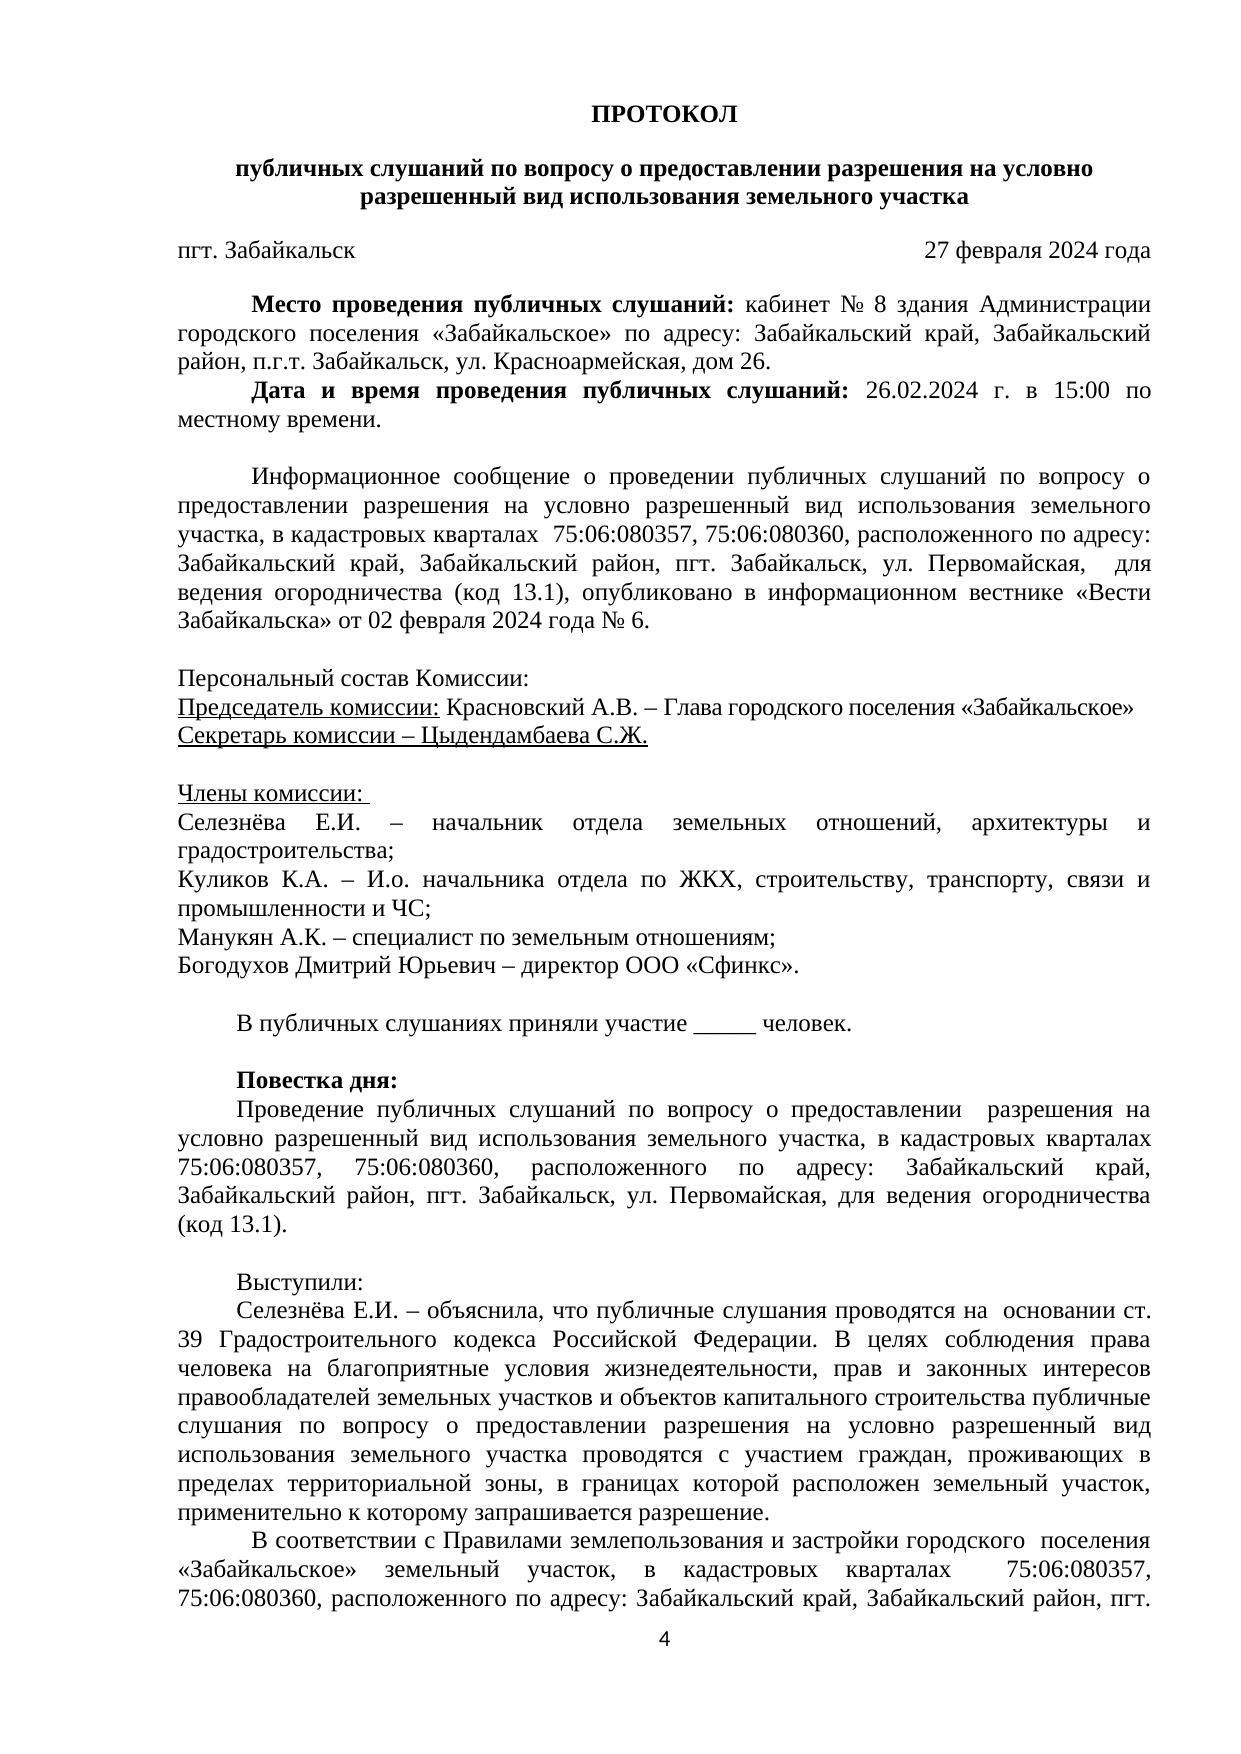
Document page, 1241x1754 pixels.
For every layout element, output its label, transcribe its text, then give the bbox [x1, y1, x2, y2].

text Информационное сообщение о проведении публичных слушаний по вопросу о предоставлении разрешения на условно разрешенный вид использования земельного участка, в кадастровых кварталах 75:06:080357, 75:06:080360, расположенного по адресу: Забайкальский край, Забайкальский район, пгт. Забайкальск, ул. Первомайская, для ведения огородничества (код 13.1), опубликовано в информационном вестнике «Вести Забайкальска» от 02 февраля 2024 года № 6. [177, 461, 1152, 634]
text Селезнёва Е.И. – объяснила, что публичные слушания проводятся на основании ст. 39 Градостроительного кодекса Российской Федерации. В целях соблюдения права человека на благоприятные условия жизнедеятельности, прав и законных интересов правообладателей земельных участков и объектов капитального строительства публичные слушания по вопросу о предоставлении разрешения на условно разрешенный вид использования земельного участка проводятся с участием граждан, проживающих в пределах территориальной зоны, в границах которой расположен земельный участок, применительно к которому запрашивается разрешение. [177, 1295, 1152, 1525]
text Место проведения публичных слушаний: кабинет № 8 здания Администрации городского поселения «Забайкальское» по адресу: Забайкальский край, Забайкальский район, п.г.т. Забайкальск, ул. Красноармейская, дом 26. [177, 289, 1152, 375]
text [177, 1525, 1152, 1612]
text Куликов К.А. – И.о. начальника отдела по ЖКХ, строительству, транспорту, связи и промышленности и ЧС; [177, 864, 1152, 922]
text Манукян А.К. – специалист по земельным отношениям; [177, 922, 1152, 950]
text В публичных слушаниях приняли участие _____ человек. [177, 1008, 1152, 1037]
text Председатель комиссии: Красновский А.В. – Глава городского поселения «Забайкальское» [177, 692, 1152, 720]
text публичных слушаний по вопросу о предоставлении разрешения на условно разрешенный вид использования земельного участка [177, 153, 1152, 210]
text ПРОТОКОЛ [177, 99, 1152, 128]
text пгт. Забайкальск 27 февраля 2024 года [177, 235, 1152, 264]
text Селезнёва Е.И. – начальник отдела земельных отношений, архитектуры и градостроительства; [177, 807, 1152, 864]
text Повестка дня: [177, 1065, 1152, 1094]
text Выступили: [177, 1267, 1152, 1295]
text Персональный состав Комиссии: [177, 663, 1152, 692]
text Секретарь комиссии – Цыдендамбаева С.Ж. [177, 720, 1152, 749]
text Члены комиссии: [177, 778, 1152, 807]
text Дата и время проведения публичных слушаний: 26.02.2024 г. в 15:00 по местному времени. [177, 375, 1152, 433]
text Проведение публичных слушаний по вопросу о предоставлении разрешения на условно разрешенный вид использования земельного участка, в кадастровых кварталах 75:06:080357, 75:06:080360, расположенного по адресу: Забайкальский край, Забайкальский район, пгт. Забайкальск, ул. Первомайская, для ведения огородничества (код 13.1). [177, 1094, 1152, 1238]
text Богодухов Дмитрий Юрьевич – директор ООО «Сфинкс». [177, 950, 1152, 979]
